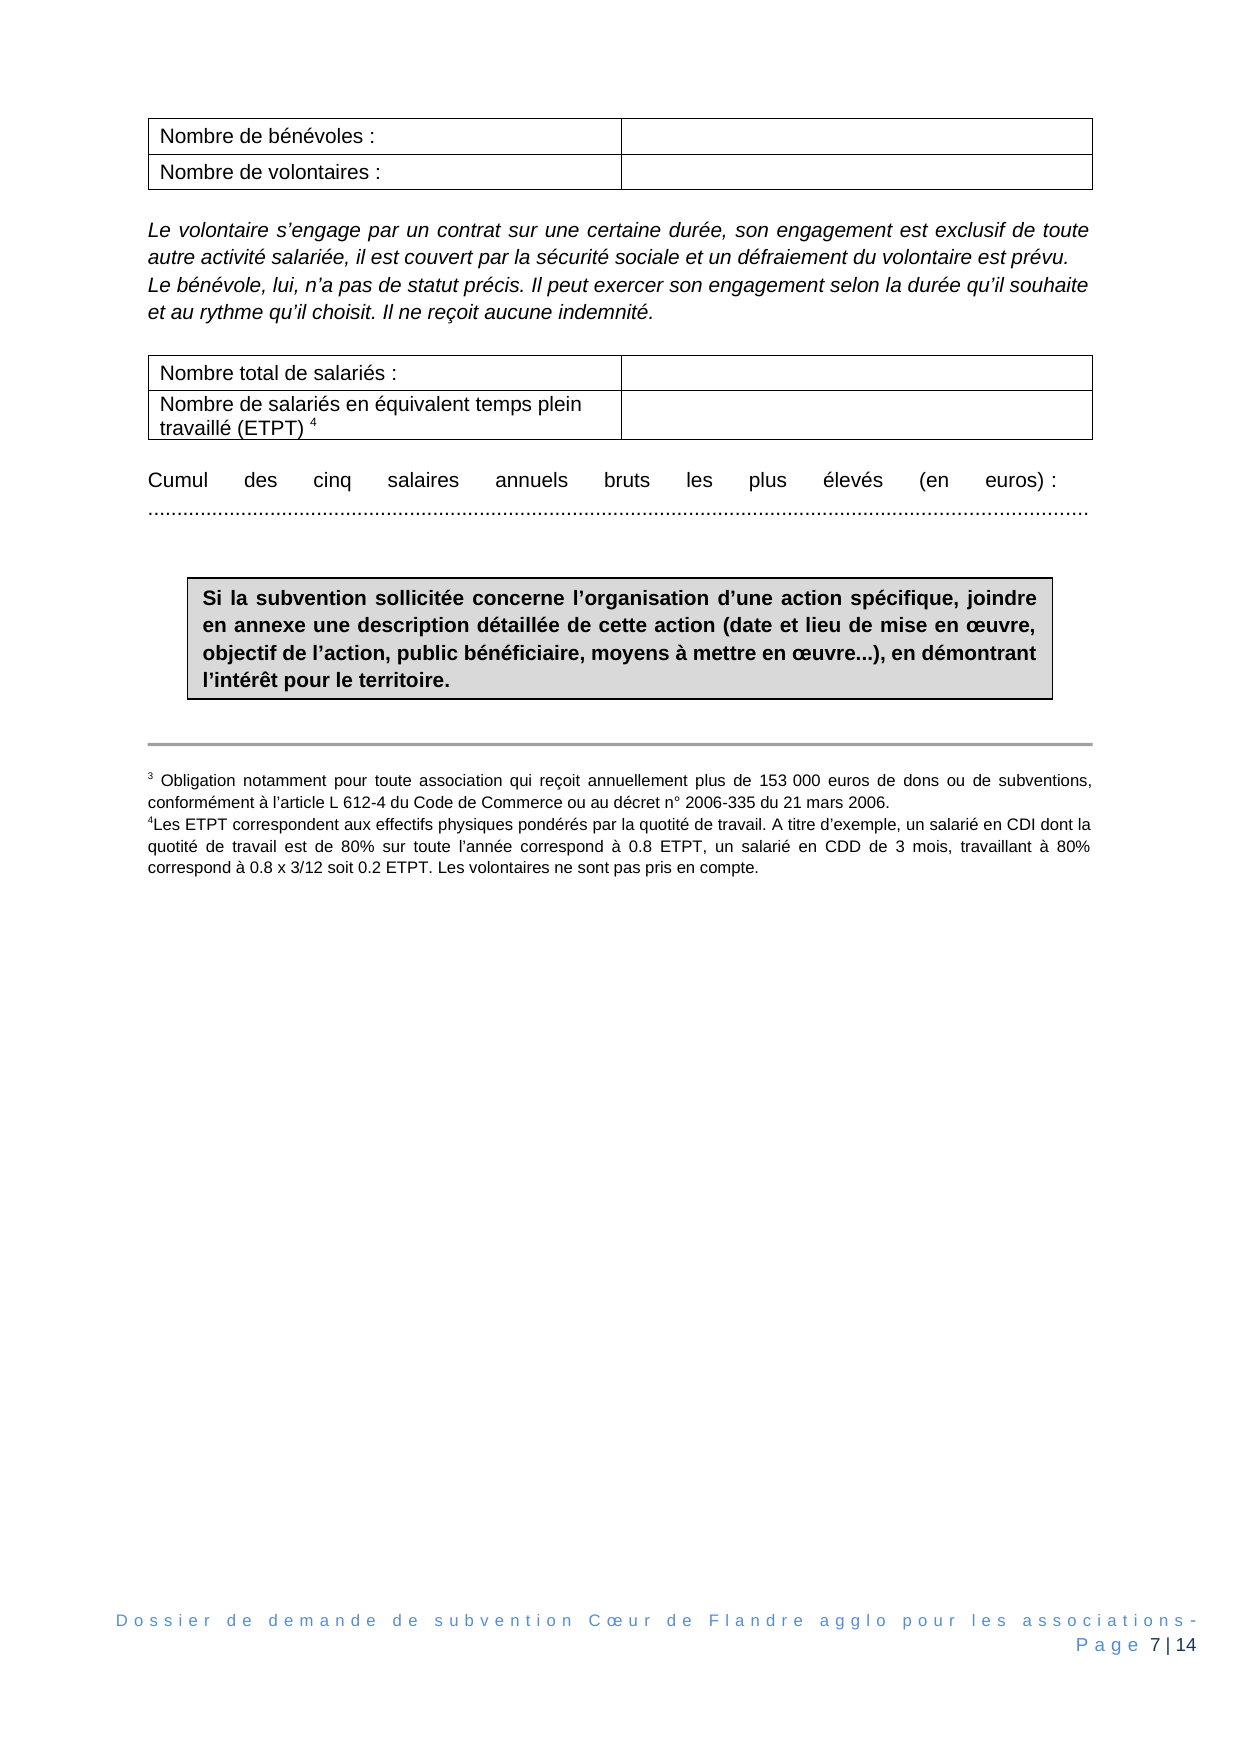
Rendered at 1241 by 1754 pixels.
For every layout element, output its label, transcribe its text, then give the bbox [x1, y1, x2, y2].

table_cell [622, 155, 1092, 189]
text Le volontaire s’engage par un contrat sur une certaine durée, son engagement est exclusif de toute autre activité salariée, il est couvert par la sécurité sociale et un défraiement du volontaire est prévu. [148, 217, 1092, 269]
text Cumul des cinq salaires annuels bruts les plus élevés (en euros) : [148, 468, 1092, 519]
table_cell Nombre de volontaires : [149, 155, 621, 189]
text Le bénévole, lui, n’a pas de statut précis. Il peut exercer son engagement selon la durée qu’il souhaite et au rythme qu’il choisit. Il ne reçoit aucune indemnité. [148, 272, 1092, 324]
table_cell Nombre de salariés en équivalent temps plein travaillé (ETPT) 4 [149, 391, 621, 439]
table_header [622, 356, 1092, 390]
table_cell [622, 391, 1092, 439]
text 4Les ETPT correspondent aux effectifs physiques pondérés par la quotité de travail. A titre d’exemple, un salarié en CDI dont la quotité de travail est de 80% sur toute l’année correspond à 0.8 ETPT, un salarié en CDD de 3 mois, travaillant à 80% correspond à 0.8 x 3/12 soit 0.2 ETPT. Les volontaires ne sont pas pris en compte. [148, 814, 1092, 877]
table_header [622, 119, 1092, 153]
table_header Nombre de bénévoles : [149, 119, 621, 153]
text 3 Obligation notamment pour toute association qui reçoit annuellement plus de 153 000 euros de dons ou de subventions, conformément à l’article L 612-4 du Code de Commerce ou au décret n° 2006-335 du 21 mars 2006. [148, 770, 1092, 812]
table_header Nombre total de salariés : [149, 356, 621, 390]
